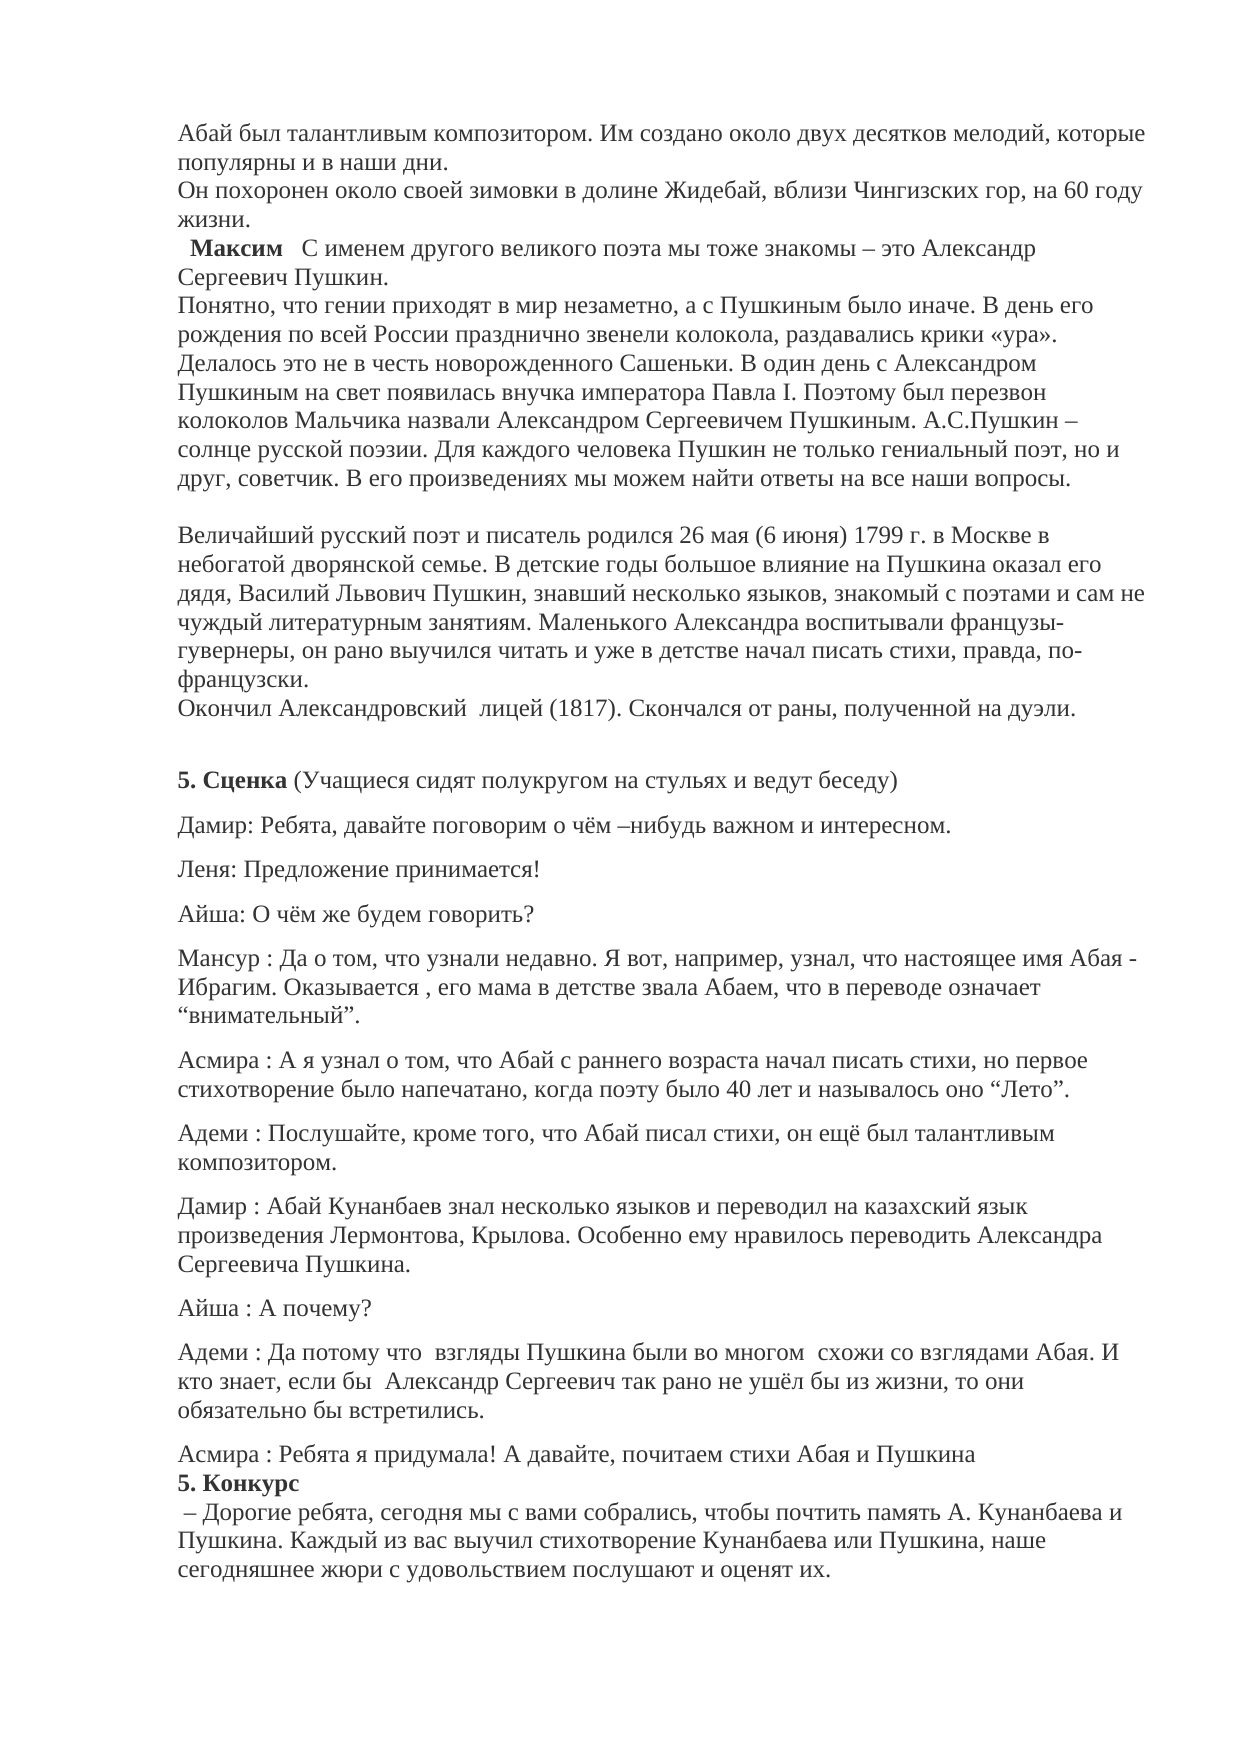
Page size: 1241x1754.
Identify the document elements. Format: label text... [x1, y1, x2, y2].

text Асмира : Ребята я придумала! А давайте, почитаем стихи Абая и Пушкина 5. Конкурс [177, 1439, 1152, 1497]
text Леня: Предложение принимается! [177, 854, 1152, 883]
text Адеми : Послушайте, кроме того, что Абай писал стихи, он ещё был талантливым композитором. [177, 1118, 1152, 1176]
text Адеми : Да потому что взгляды Пушкина были во многом схожи со взглядами Абая. И кто знает, если бы Александр Сергеевич так рано не ушёл бы из жизни, то они обязательно бы встретились. [177, 1337, 1152, 1424]
text Асмира : А я узнал о том, что Абай с раннего возраста начал писать стихи, но первое стихотворение было напечатано, когда поэту было 40 лет и называлось оно “Лето”. [177, 1045, 1152, 1102]
text 5. Сценка (Учащиеся сидят полукругом на стульях и ведут беседу) [177, 766, 1152, 794]
text Дамир: Ребята, давайте поговорим о чём –нибудь важном и интересном. [177, 810, 1152, 839]
text Айша: О чём же будем говорить? [177, 899, 1152, 927]
text Он похоронен около своей зимовки в долине Жидебай, вблизи Чингизских гор, на 60 году жизни. Максим С именем другого великого поэта мы тоже знакомы – это Александр Сергеевич Пушкин. Понятно, что гении приходят в мир незаметно, а с Пушкиным было иначе. В день его рождения по всей России празднично звенели колокола, раздавались крики «ура». Делалось это не в честь новорожденного Сашеньки. В один день с Александром Пушкиным на свет появилась внучка императора Павла I. Поэтому был перезвон колоколов Мальчика назвали Александром Сергеевичем Пушкиным. А.С.Пушкин – солнце русской поэзии. Для каждого человека Пушкин не только гениальный поэт, но и друг, советчик. В его произведениях мы можем найти ответы на все наши вопросы. Величайший русский поэт и писатель родился 26 мая (6 июня) 1799 г. в Москве в небогатой дворянской семье. В детские годы большое влияние на Пушкина оказал его дядя, Василий Львович Пушкин, знавший несколько языков, знакомый с поэтами и сам не чуждый литературным занятиям. Маленького Александра воспитывали французы-гувернеры, он рано выучился читать и уже в детстве начал писать стихи, правда, по-французски. Окончил Александровский лицей (1817). Скончался от раны, полученной на дуэли. [177, 176, 1152, 750]
text Дамир : Абай Кунанбаев знал несколько языков и переводил на казахский язык произведения Лермонтова, Крылова. Особенно ему нравилось переводить Александра Сергеевича Пушкина. [177, 1191, 1152, 1277]
text – Дорогие ребята, сегодня мы с вами собрались, чтобы почтить память А. Кунанбаева и Пушкина. Каждый из вас выучил стихотворение Кунанбаева или Пушкина, наше сегодняшнее жюри с удовольствием послушают и оценят их. [838, 1497, 1152, 1583]
text Айша : А почему? [177, 1293, 1152, 1322]
text Мансур : Да о том, что узнали недавно. Я вот, например, узнал, что настоящее имя Абая - Ибрагим. Оказывается , его мама в детстве звала Абаем, что в переводе означает “внимательный”. [177, 943, 1152, 1029]
